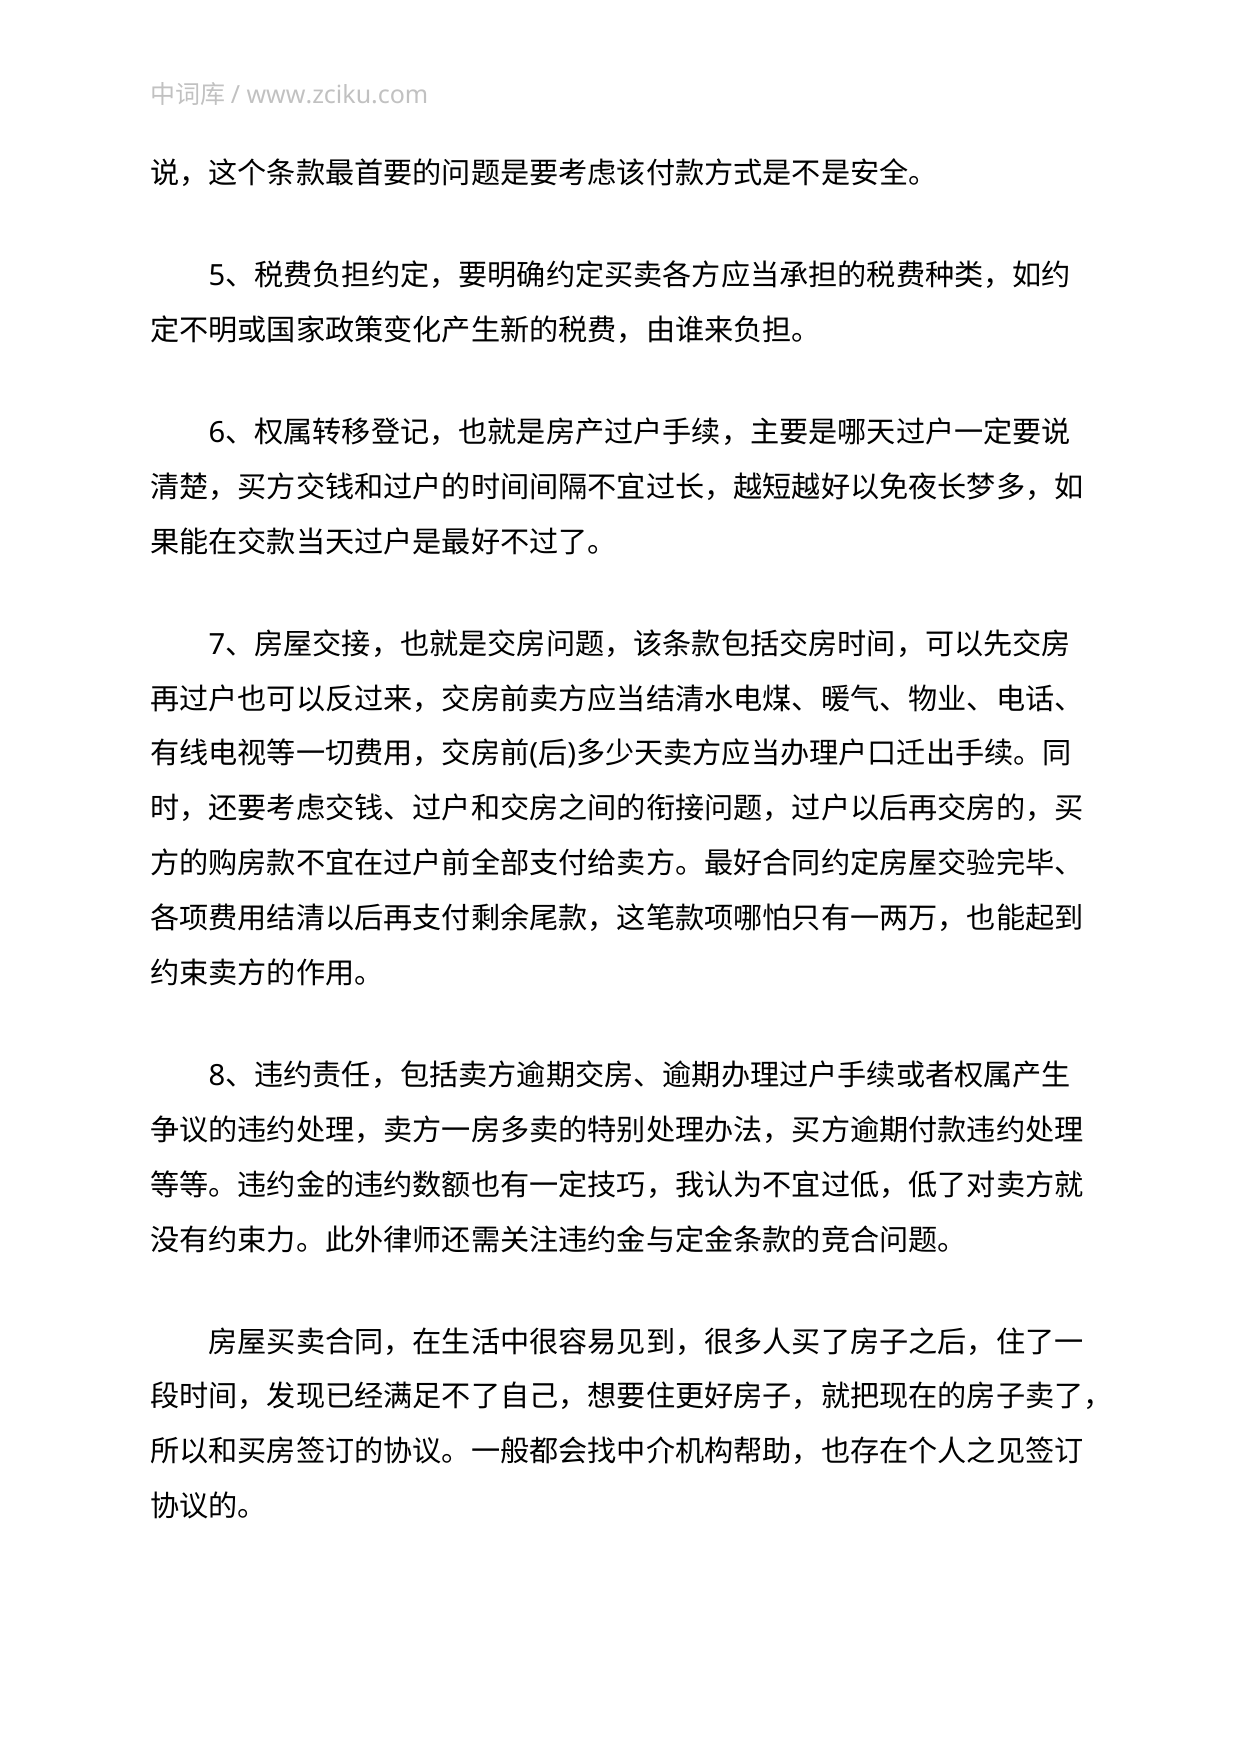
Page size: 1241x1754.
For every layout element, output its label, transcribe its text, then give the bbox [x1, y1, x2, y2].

text 7、房屋交接，也就是交房问题，该条款包括交房时间，可以先交房再过户也可以反过来，交房前卖方应当结清水电煤、暖气、物业、电话、有线电视等一切费用，交房前(后)多少天卖方应当办理户口迁出手续。同时，还要考虑交钱、过户和交房之间的衔接问题，过户以后再交房的，买方的购房款不宜在过户前全部支付给卖方。最好合同约定房屋交验完毕、各项费用结清以后再支付剩余尾款，这笔款项哪怕只有一两万，也能起到约束卖方的作用。 [150, 620, 1090, 992]
text 8、违约责任，包括卖方逾期交房、逾期办理过户手续或者权属产生争议的违约处理，卖方一房多卖的特别处理办法，买方逾期付款违约处理等等。违约金的违约数额也有一定技巧，我认为不宜过低，低了对卖方就没有约束力。此外律师还需关注违约金与定金条款的竞合问题。 [150, 1052, 1090, 1259]
text 房屋买卖合同，在生活中很容易见到，很多人买了房子之后，住了一段时间，发现已经满足不了自己，想要住更好房子，就把现在的房子卖了，所以和买房签订的协议。一般都会找中介机构帮助，也存在个人之见签订协议的。 [150, 1318, 1090, 1525]
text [150, 150, 1090, 192]
text 6、权属转移登记，也就是房产过户手续，主要是哪天过户一定要说清楚，买方交钱和过户的时间间隔不宜过长，越短越好以免夜长梦多，如果能在交款当天过户是最好不过了。 [150, 408, 1090, 561]
text 5、税费负担约定，要明确约定买卖各方应当承担的税费种类，如约定不明或国家政策变化产生新的税费，由谁来负担。 [150, 252, 1090, 349]
